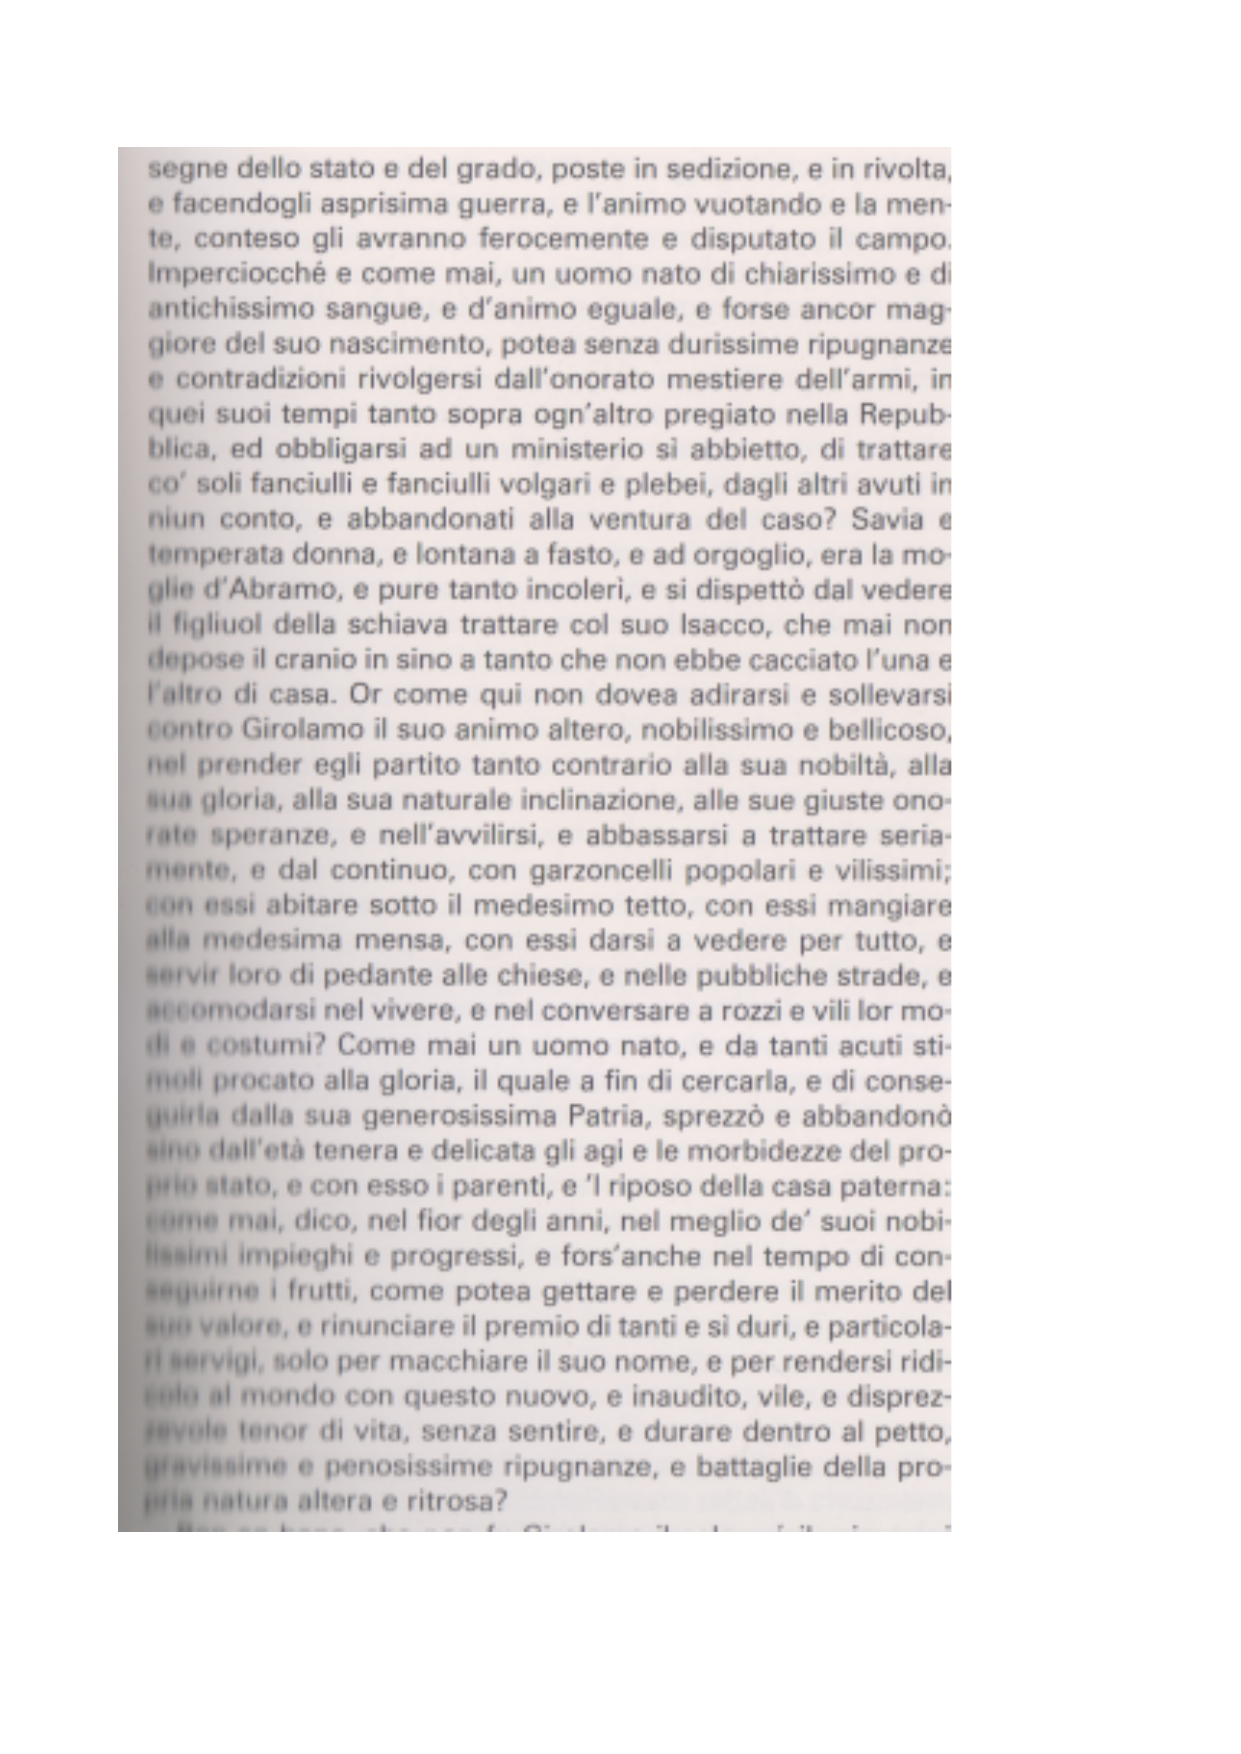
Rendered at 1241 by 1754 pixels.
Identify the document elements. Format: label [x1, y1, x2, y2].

picture [118, 147, 952, 1532]
